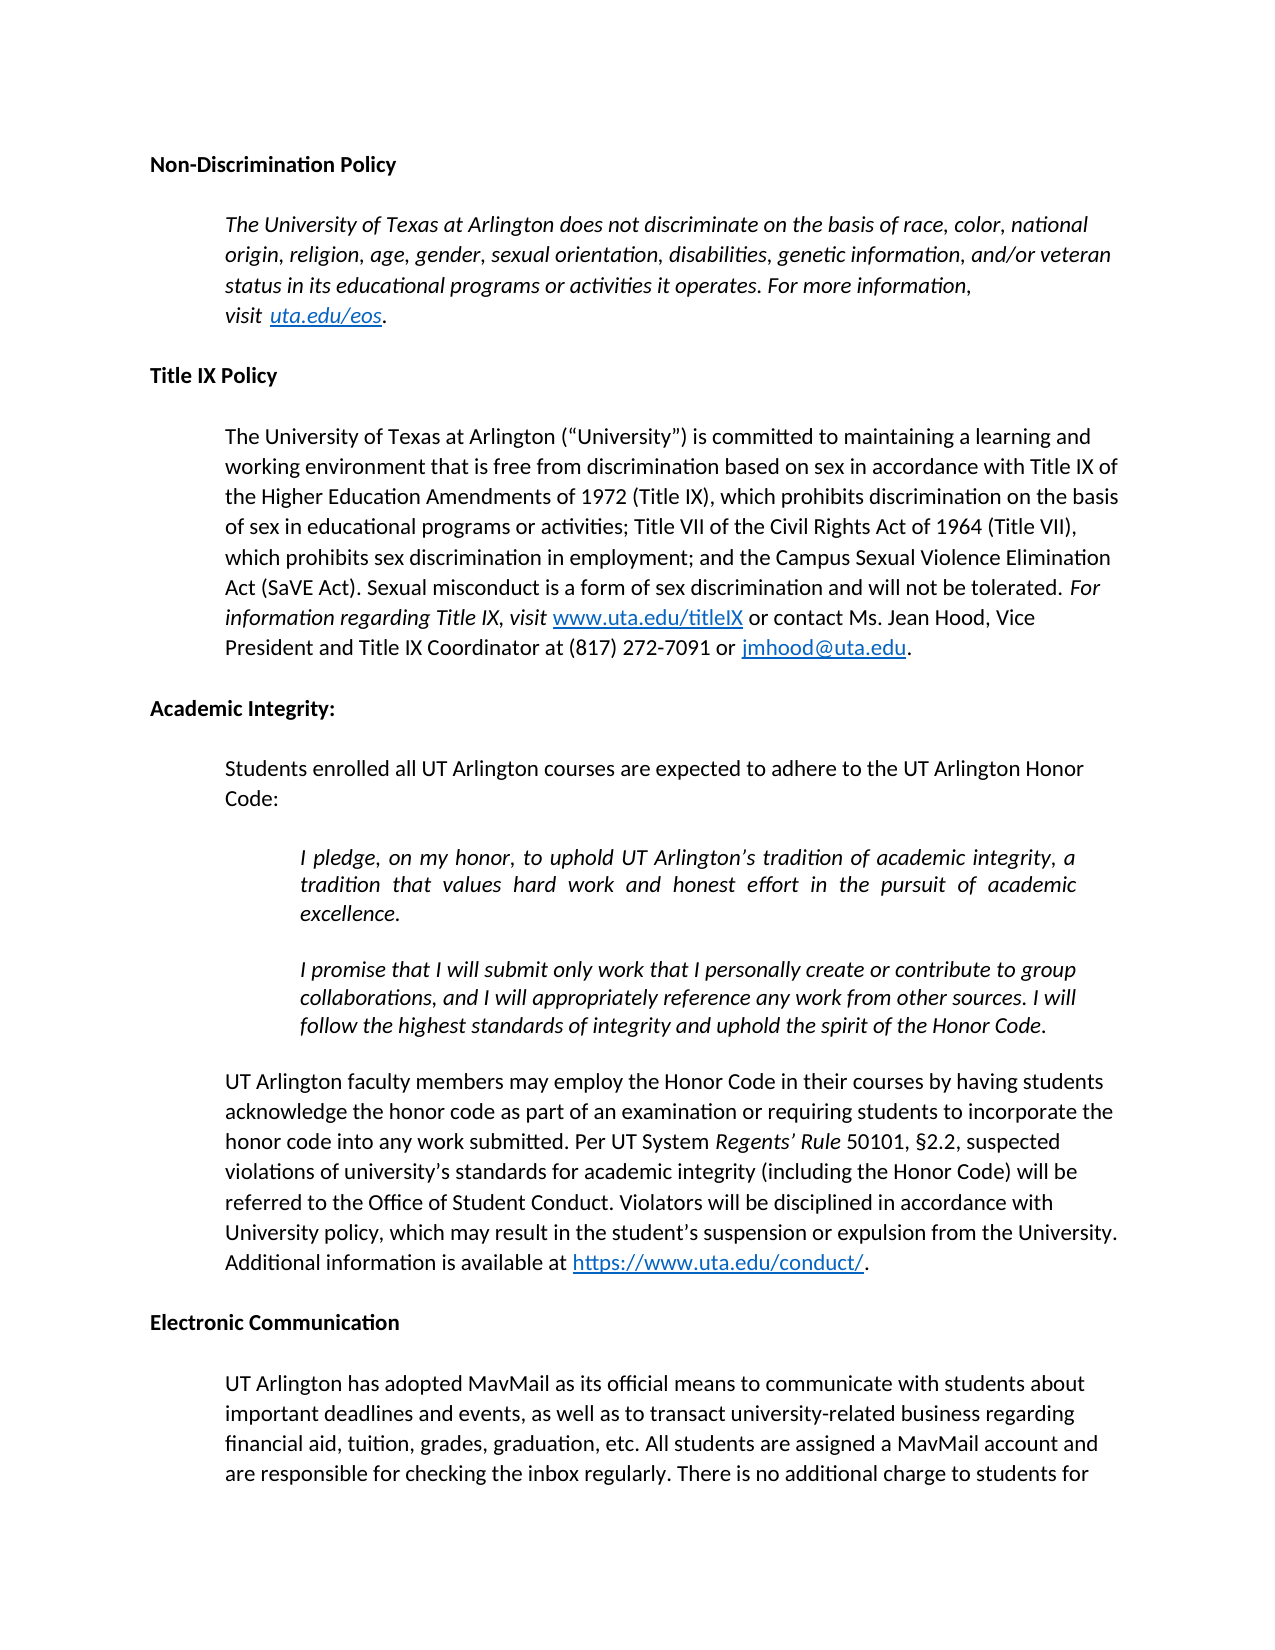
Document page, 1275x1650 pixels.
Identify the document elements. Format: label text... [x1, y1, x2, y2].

text Students enrolled all UT Arlington courses are expected to adhere to the UT Arlington Honor Code: [225, 754, 1125, 812]
text The University of Texas at Arlington does not discriminate on the basis of race, color, national origin, religion, age, gender, sexual orientation, disabilities, genetic information, and/or veteran status in its educational programs or activities it operates. For more information, visit uta.edu/eos. [225, 210, 1125, 329]
text UT Arlington faculty members may employ the Honor Code in their courses by having students acknowledge the honor code as part of an examination or requiring students to incorporate the honor code into any work submitted. Per UT System Regents’ Rule 50101, §2.2, suspected violations of university’s standards for academic integrity (including the Honor Code) will be referred to the Office of Student Conduct. Violators will be disciplined in accordance with University policy, which may result in the student’s suspension or expulsion from the University. Additional information is available at https://www.uta.edu/conduct/. [225, 1067, 1125, 1276]
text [225, 1369, 1125, 1487]
text Academic Integrity: [150, 694, 1125, 722]
text Non-Discrimination Policy [150, 150, 1125, 178]
text I promise that I will submit only work that I personally create or contribute to group collaborations, and I will appropriately reference any work from other sources. I will follow the highest standards of integrity and uphold the spirit of the Honor Code. [300, 955, 1080, 1039]
text I pledge, on my honor, to uphold UT Arlington’s tradition of academic integrity, a tradition that values hard work and honest effort in the pursuit of academic excellence. [300, 843, 1080, 927]
text Title IX Policy [150, 361, 1125, 389]
text The University of Texas at Arlington (“University”) is committed to maintaining a learning and working environment that is free from discrimination based on sex in accordance with Title IX of the Higher Education Amendments of 1972 (Title IX), which prohibits discrimination on the basis of sex in educational programs or activities; Title VII of the Civil Rights Act of 1964 (Title VII), which prohibits sex discrimination in employment; and the Campus Sexual Violence Elimination Act (SaVE Act). Sexual misconduct is a form of sex discrimination and will not be tolerated. For information regarding Title IX, visit www.uta.edu/titleIX or contact Ms. Jean Hood, Vice President and Title IX Coordinator at (817) 272-7091 or jmhood@uta.edu. [225, 422, 1125, 661]
text Electronic Communication [150, 1308, 1125, 1336]
